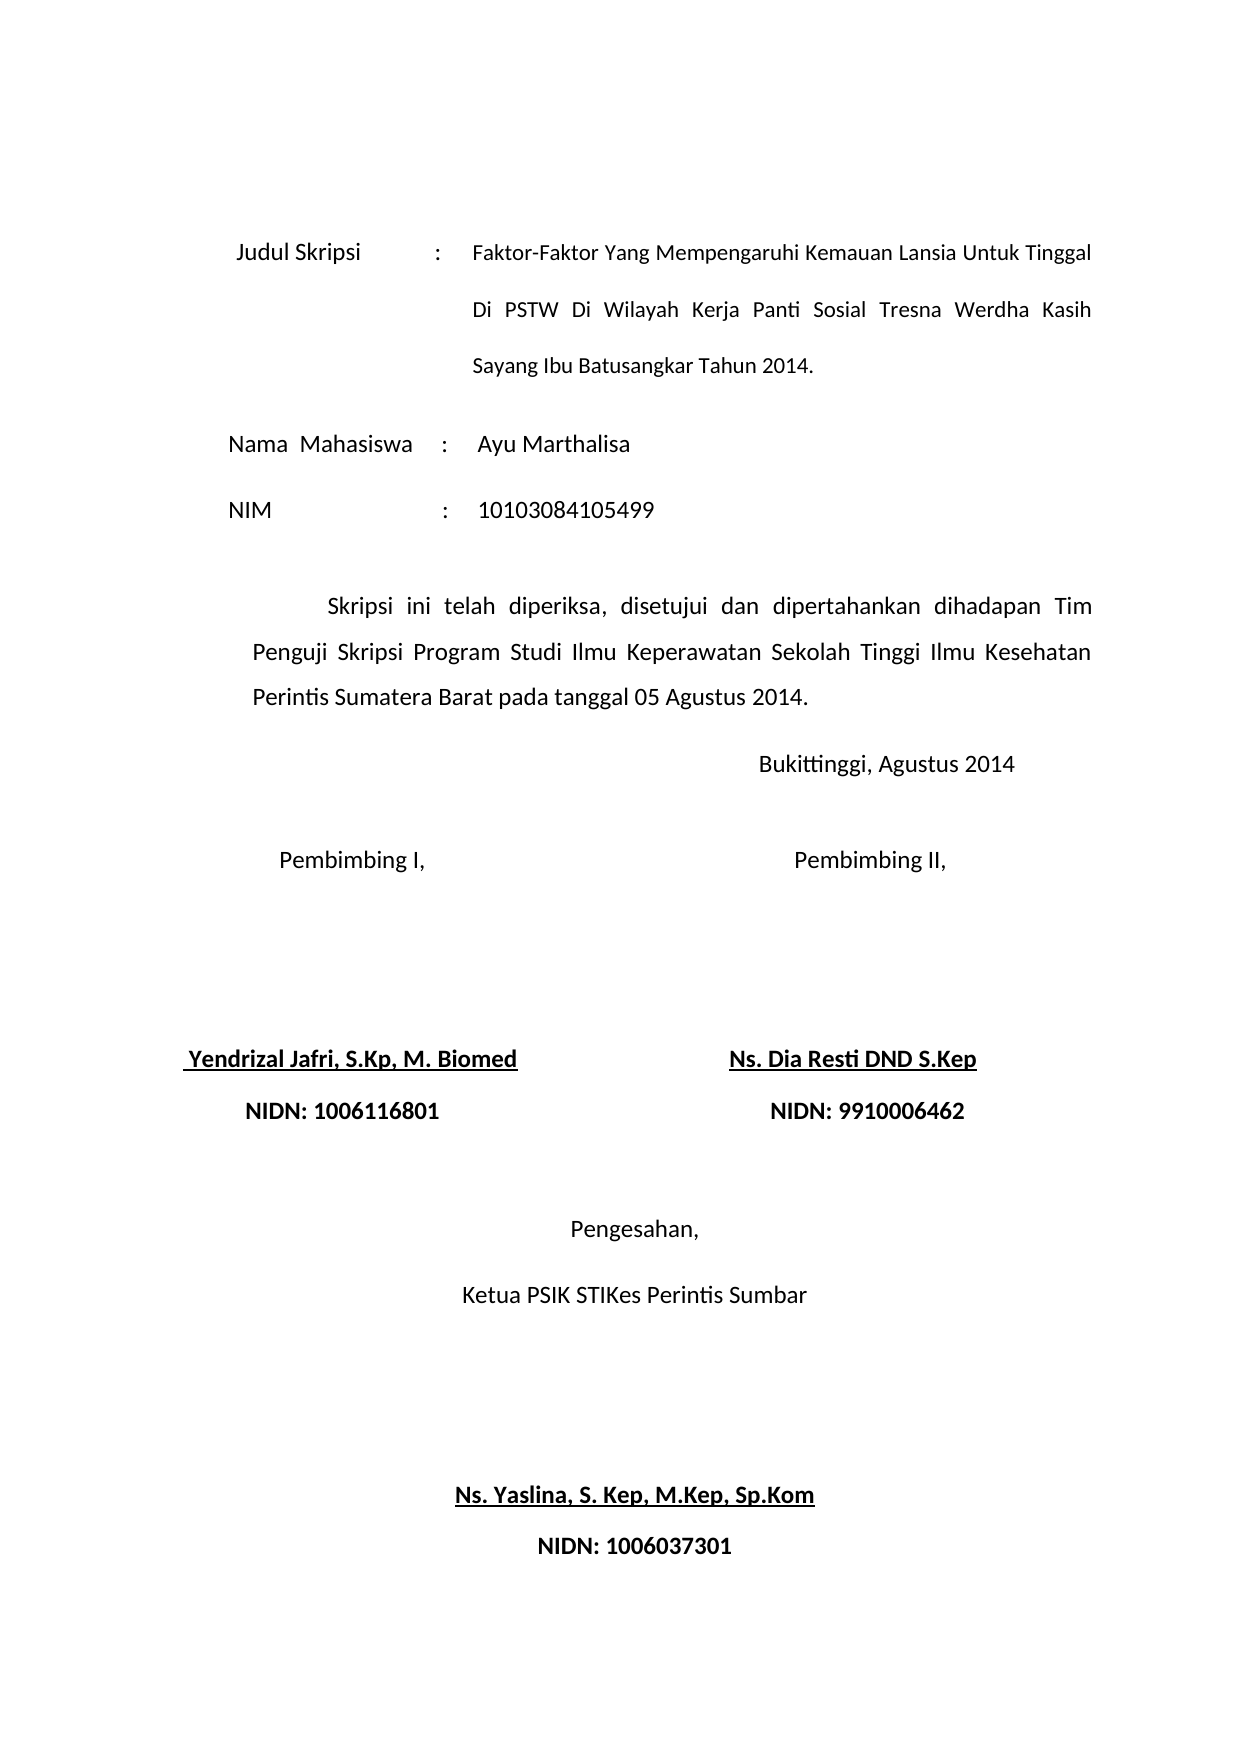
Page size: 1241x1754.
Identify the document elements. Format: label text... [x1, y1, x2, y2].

text NIDN: 1006037301 [177, 1530, 1092, 1561]
text Bukittinggi, Agustus 2014 [627, 748, 1092, 778]
text NIDN: 1006116801 NIDN: 9910006462 [177, 1095, 1092, 1125]
text Judul Skripsi : Faktor-Faktor Yang Mempengaruhi Kemauan Lansia Untuk Tinggal Di PSTW Di Wilayah Kerja Panti Sosial Tresna Werdha Kasih Sayang Ibu Batusangkar Tahun 2014. [236, 236, 1092, 379]
text NIM : 10103084105499 [177, 494, 1092, 525]
text Skripsi ini telah diperiksa, disetujui dan dipertahankan dihadapan Tim Penguji Skripsi Program Studi Ilmu Keperawatan Sekolah Tinggi Ilmu Kesehatan Perintis Sumatera Barat pada tanggal 05 Agustus 2014. [252, 590, 1092, 712]
text Nama Mahasiswa : Ayu Marthalisa [177, 428, 1092, 458]
text Ns. Yaslina, S. Kep, M.Kep, Sp.Kom [177, 1479, 1092, 1509]
text Pembimbing I, Pembimbing II, [177, 844, 1092, 874]
text Pengesahan, [177, 1213, 1092, 1243]
text Yendrizal Jafri, S.Kp, M. Biomed Ns. Dia Resti DND S.Kep [177, 1043, 1092, 1074]
text Ketua PSIK STIKes Perintis Sumbar [177, 1279, 1092, 1310]
